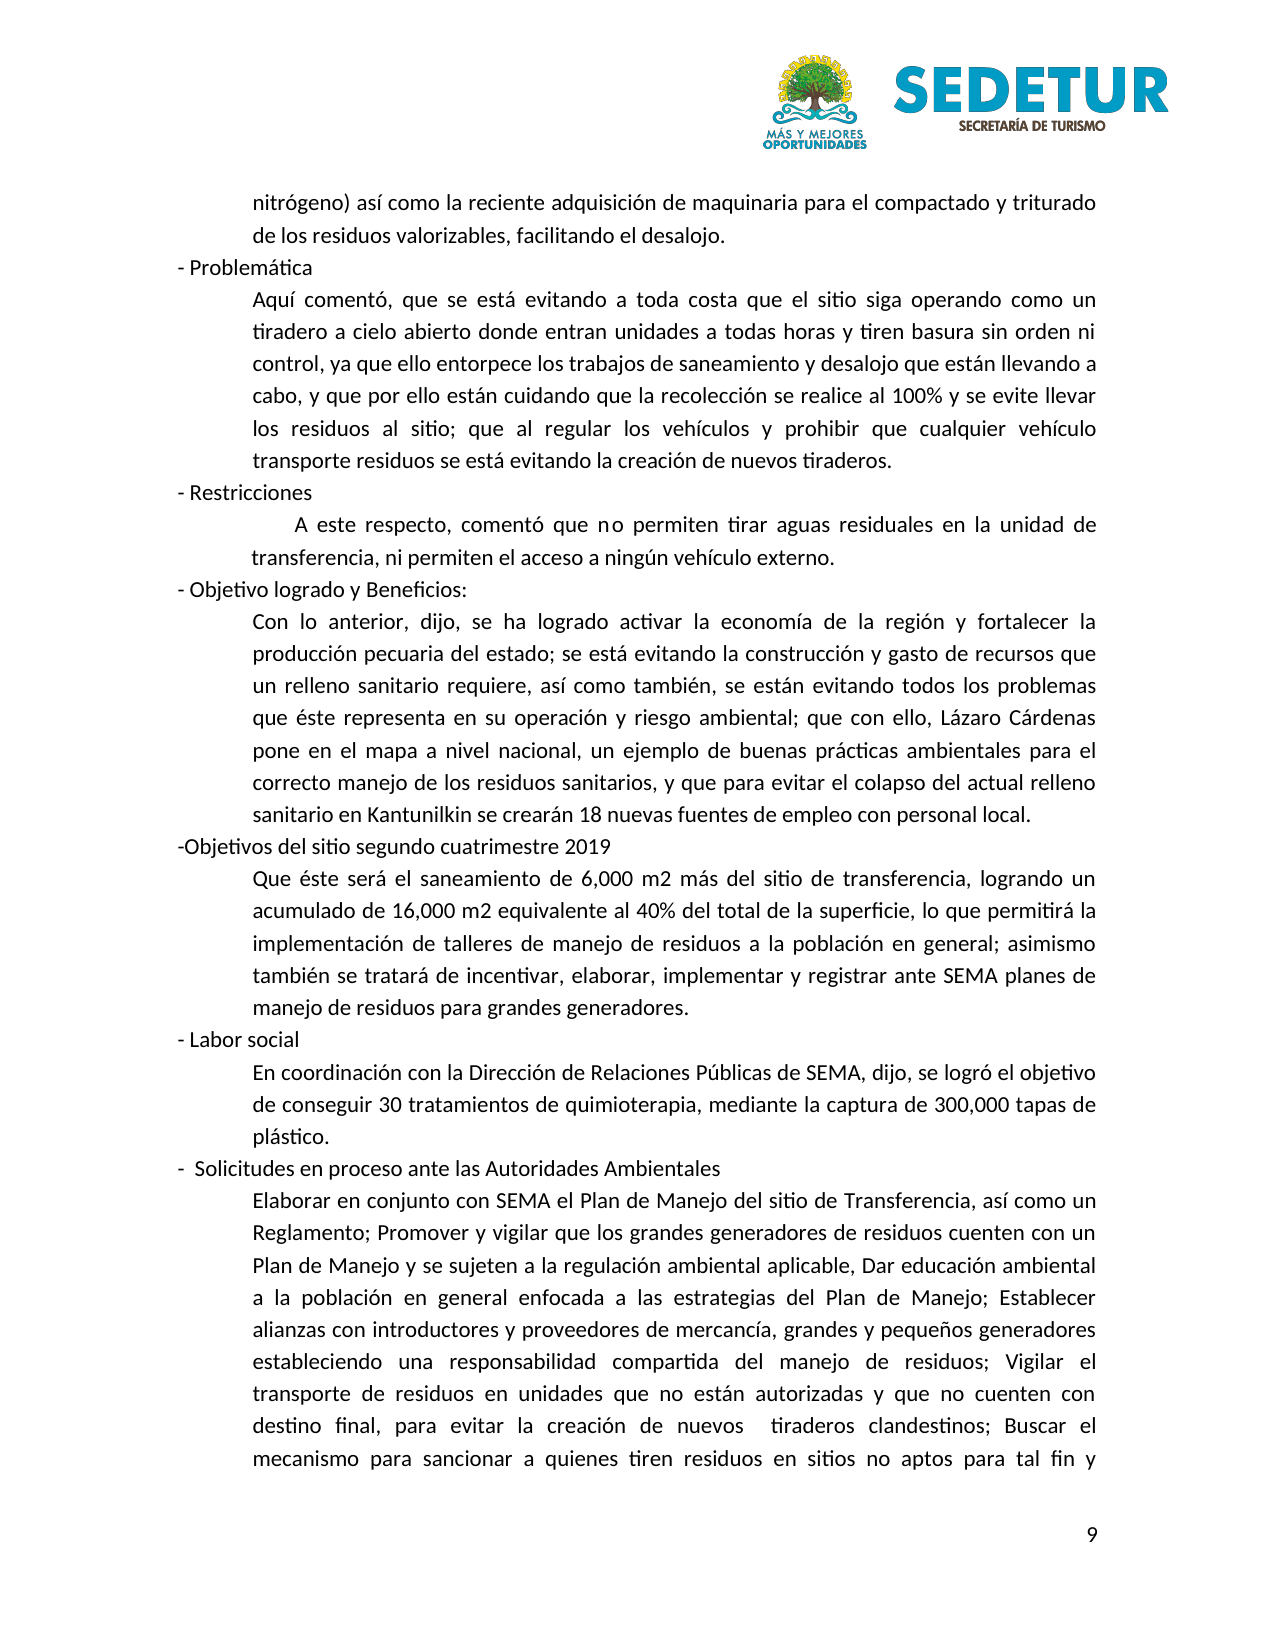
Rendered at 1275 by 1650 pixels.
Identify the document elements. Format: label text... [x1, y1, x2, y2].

text - Objetivo logrado y Beneficios: [177, 575, 1098, 603]
text Que éste será el saneamiento de 6,000 m2 más del sitio de transferencia, logrando un acumulado de 16,000 m2 equivalente al 40% del total de la superficie, lo que permitirá la implementación de talleres de manejo de residuos a la población en general; asimismo también se tratará de incentivar, elaborar, implementar y registrar ante SEMA planes de manejo de residuos para grandes generadores. [252, 864, 1098, 1021]
text Con lo anterior, dijo, se ha logrado activar la economía de la región y fortalecer la producción pecuaria del estado; se está evitando la construcción y gasto de recursos que un relleno sanitario requiere, así como también, se están evitando todos los problemas que éste representa en su operación y riesgo ambiental; que con ello, Lázaro Cárdenas pone en el mapa a nivel nacional, un ejemplo de buenas prácticas ambientales para el correcto manejo de los residuos sanitarios, y que para evitar el colapso del actual relleno sanitario en Kantunilkin se crearán 18 nuevas fuentes de empleo con personal local. [252, 607, 1098, 828]
text Aquí comentó, que se está evitando a toda costa que el sitio siga operando como un tiradero a cielo abierto donde entran unidades a todas horas y tiren basura sin orden ni control, ya que ello entorpece los trabajos de saneamiento y desalojo que están llevando a cabo, y que por ello están cuidando que la recolección se realice al 100% y se evite llevar los residuos al sitio; que al regular los vehículos y prohibir que cualquier vehículo transporte residuos se está evitando la creación de nuevos tiraderos. [252, 285, 1098, 474]
text - Labor social [177, 1025, 1098, 1053]
text - Solicitudes en proceso ante las Autoridades Ambientales [177, 1154, 1098, 1182]
text A este respecto, comentó que no permiten tirar aguas residuales en la unidad de transferencia, ni permiten el acceso a ningún vehículo externo. [177, 510, 1098, 571]
picture [763, 55, 1169, 149]
text -Objetivos del sitio segundo cuatrimestre 2019 [177, 832, 1098, 860]
text - Problemática [177, 253, 1098, 281]
text En coordinación con la Dirección de Relaciones Públicas de SEMA, dijo, se logró el objetivo de conseguir 30 tratamientos de quimioterapia, mediante la captura de 300,000 tapas de plástico. [252, 1058, 1098, 1150]
picture [1146, 77, 1154, 87]
text - Restricciones [177, 478, 1098, 506]
